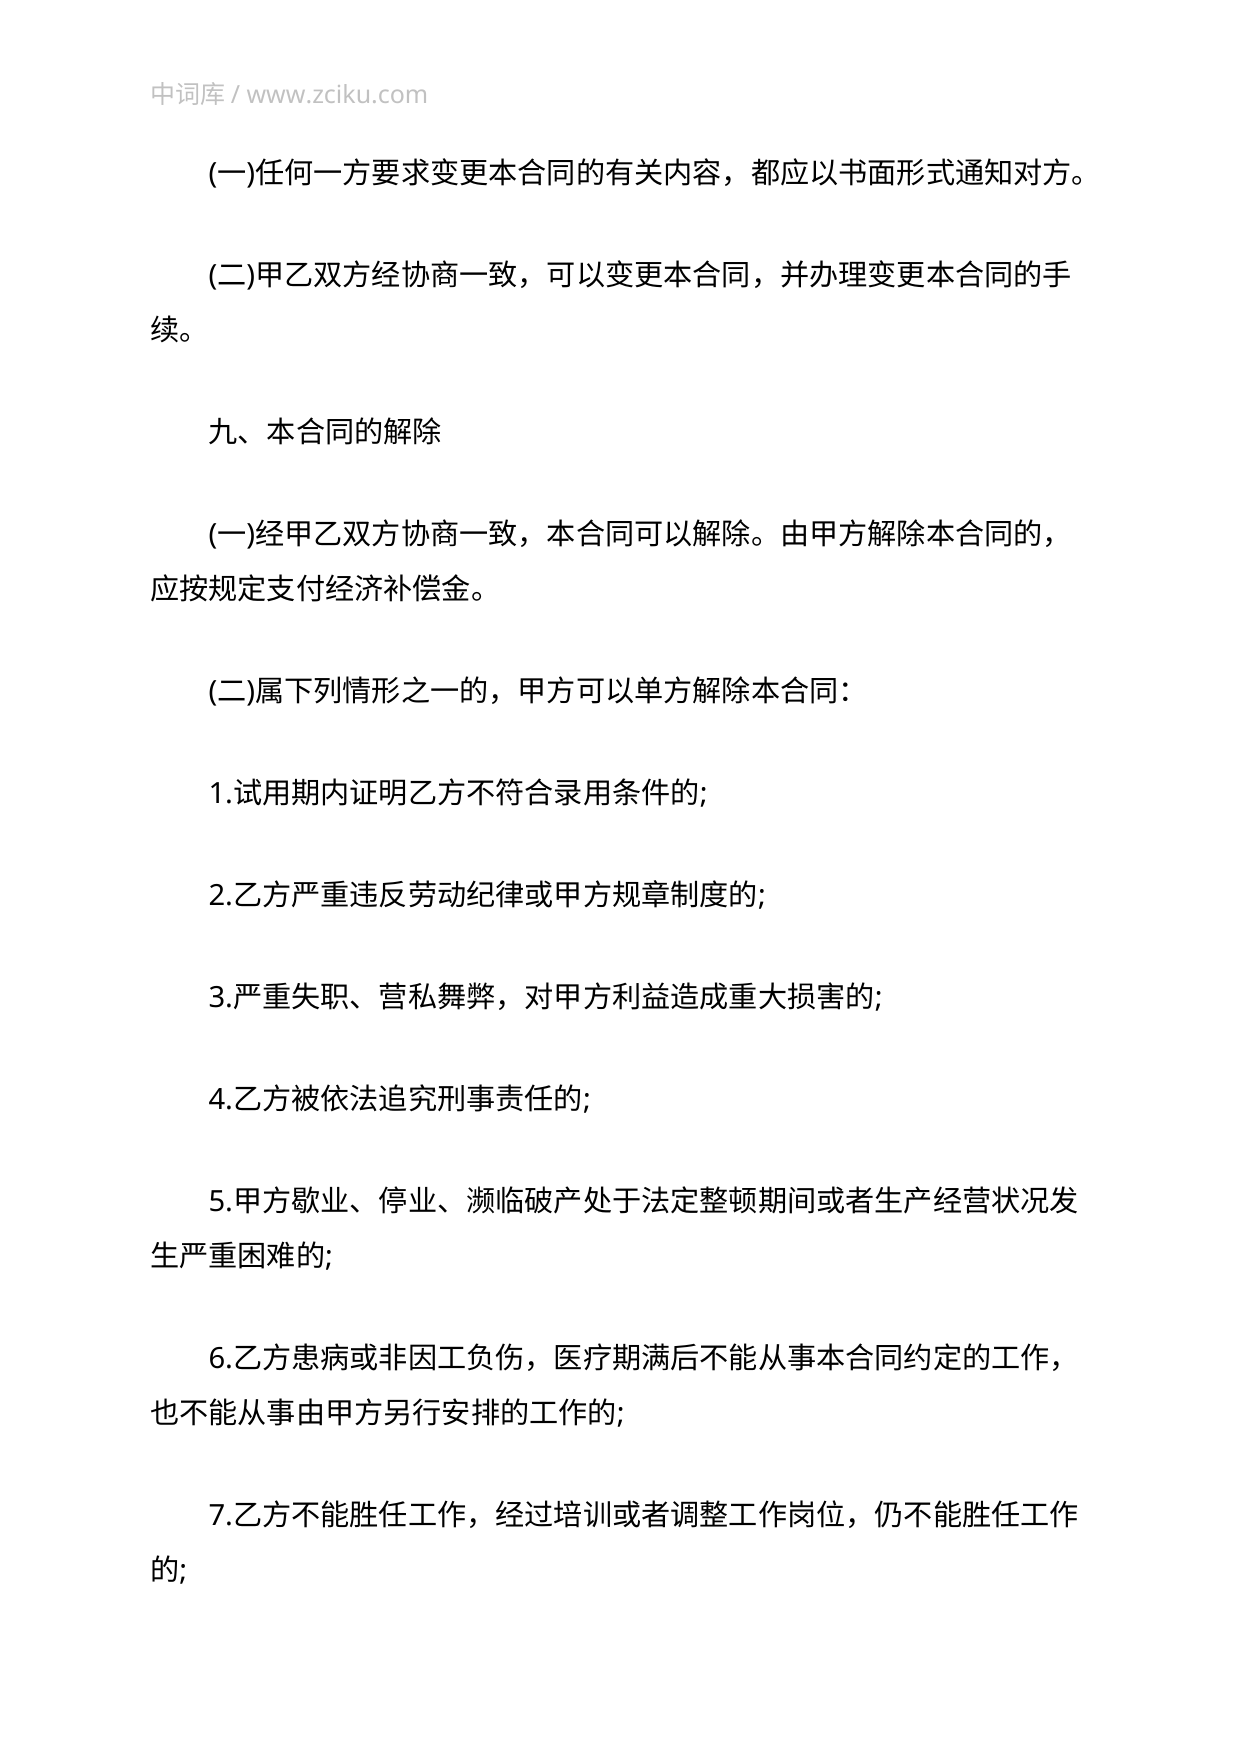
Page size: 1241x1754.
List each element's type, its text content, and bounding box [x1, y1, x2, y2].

text (一)任何一方要求变更本合同的有关内容，都应以书面形式通知对方。 [150, 150, 1090, 192]
text 6.乙方患病或非因工负伤，医疗期满后不能从事本合同约定的工作，也不能从事由甲方另行安排的工作的; [150, 1334, 1090, 1432]
text 3.严重失职、营私舞弊，对甲方利益造成重大损害的; [150, 973, 1090, 1016]
text 1.试用期内证明乙方不符合录用条件的; [150, 769, 1090, 812]
text 2.乙方严重违反劳动纪律或甲方规章制度的; [150, 871, 1090, 914]
text (二)甲乙双方经协商一致，可以变更本合同，并办理变更本合同的手续。 [150, 252, 1090, 349]
text 7.乙方不能胜任工作，经过培训或者调整工作岗位，仍不能胜任工作的; [150, 1491, 1090, 1588]
text 5.甲方歇业、停业、濒临破产处于法定整顿期间或者生产经营状况发生严重困难的; [150, 1177, 1090, 1274]
text (一)经甲乙双方协商一致，本合同可以解除。由甲方解除本合同的，应按规定支付经济补偿金。 [150, 511, 1090, 608]
text 九、本合同的解除 [150, 409, 1090, 451]
text (二)属下列情形之一的，甲方可以单方解除本合同： [150, 667, 1090, 710]
text 4.乙方被依法追究刑事责任的; [150, 1075, 1090, 1118]
